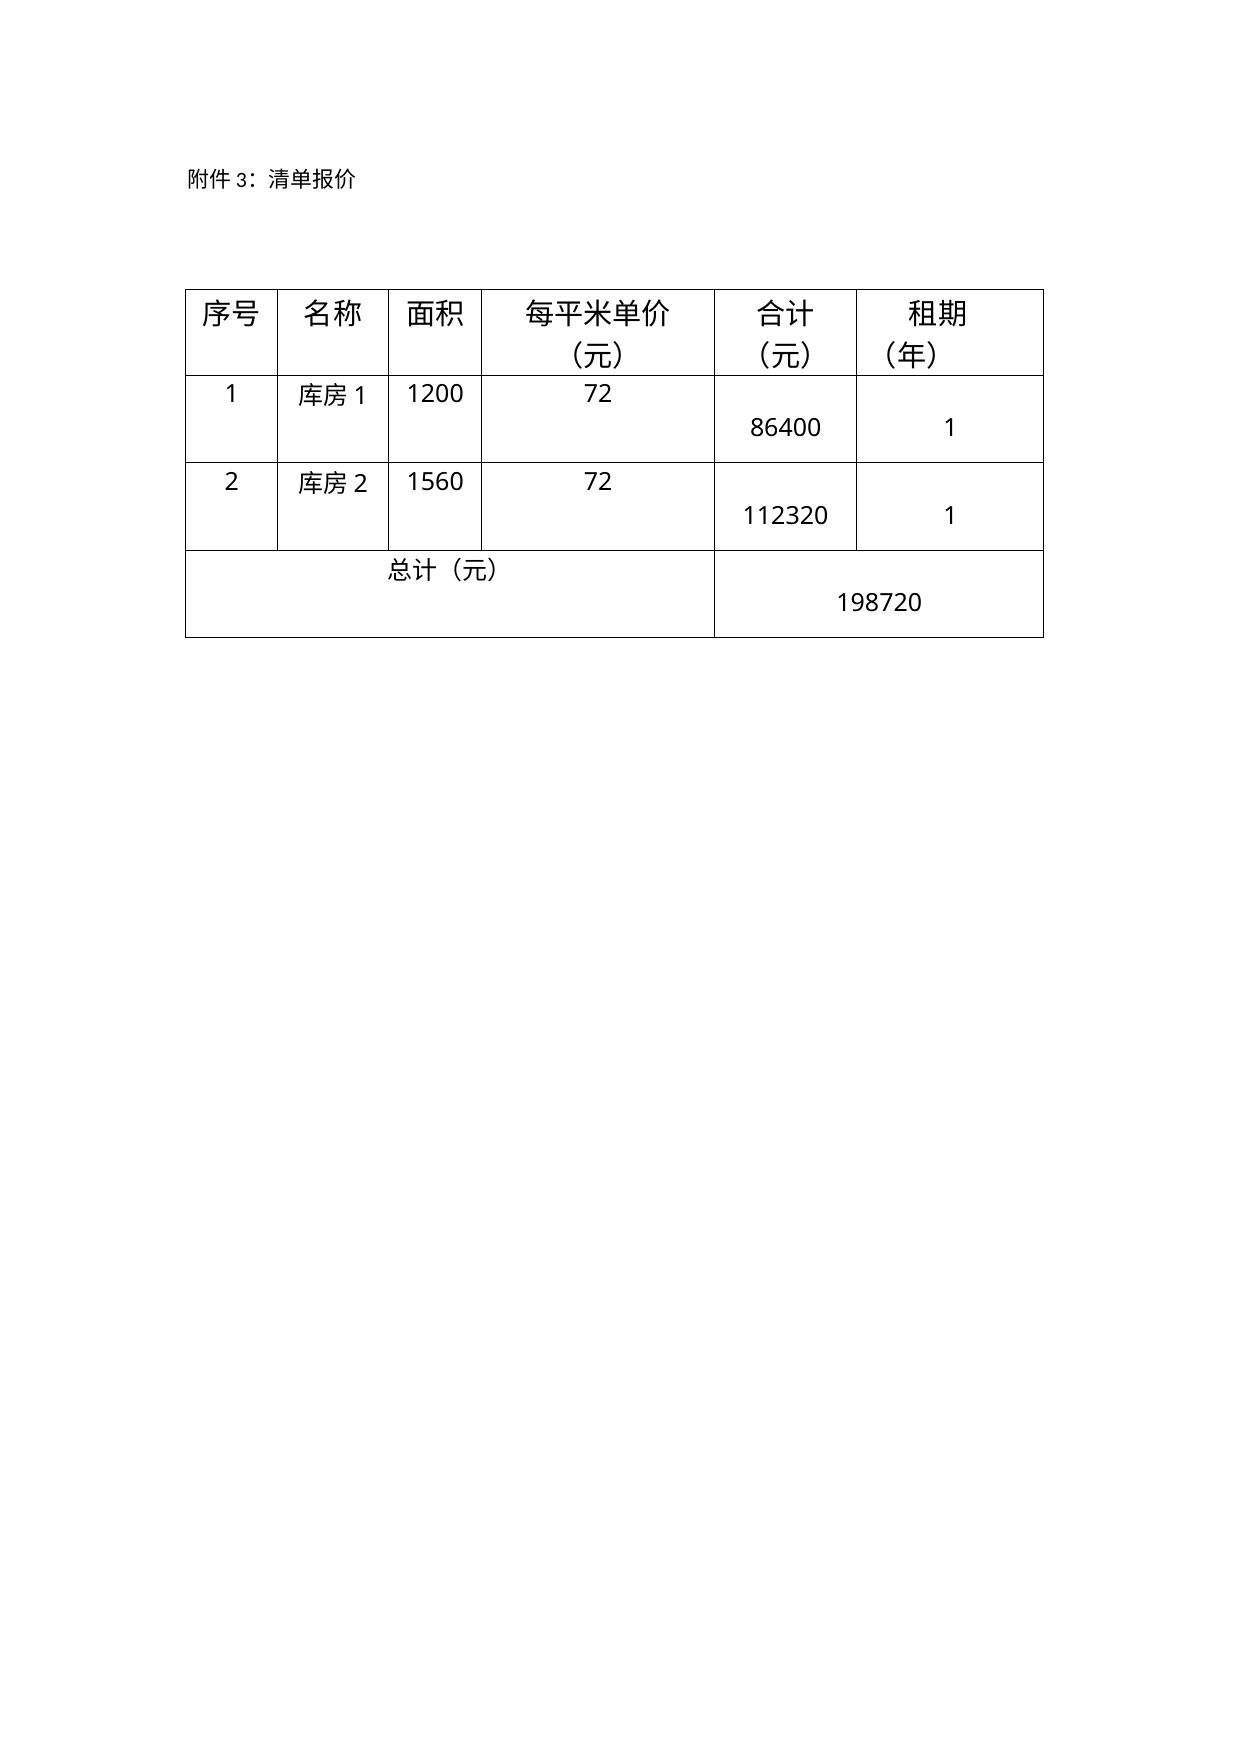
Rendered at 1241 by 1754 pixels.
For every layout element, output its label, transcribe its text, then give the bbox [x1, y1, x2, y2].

table_cell 1 [186, 376, 277, 462]
table_cell 72 [482, 376, 714, 462]
table_cell 总计（元） [186, 551, 714, 637]
table_cell 112320 [715, 463, 856, 550]
table_cell 库房1 [278, 376, 388, 462]
table_cell 72 [482, 463, 714, 550]
text 附件3：清单报价 [187, 162, 1053, 194]
table_cell 1200 [389, 376, 481, 462]
table_header 面积 [389, 290, 481, 375]
table_header 每平米单价（元） [482, 290, 714, 375]
table_header 名称 [278, 290, 388, 375]
table_cell 1560 [389, 463, 481, 550]
table_cell 库房2 [278, 463, 388, 550]
table_cell 1 [857, 376, 1043, 462]
table_header 合计（元） [715, 290, 856, 375]
table_cell 1 [857, 463, 1043, 550]
table_header 租期（年） [857, 290, 1043, 375]
table_cell 2 [186, 463, 277, 550]
table_cell 86400 [715, 376, 856, 462]
table_cell 198720 [715, 551, 1043, 637]
table_header 序号 [186, 290, 277, 375]
